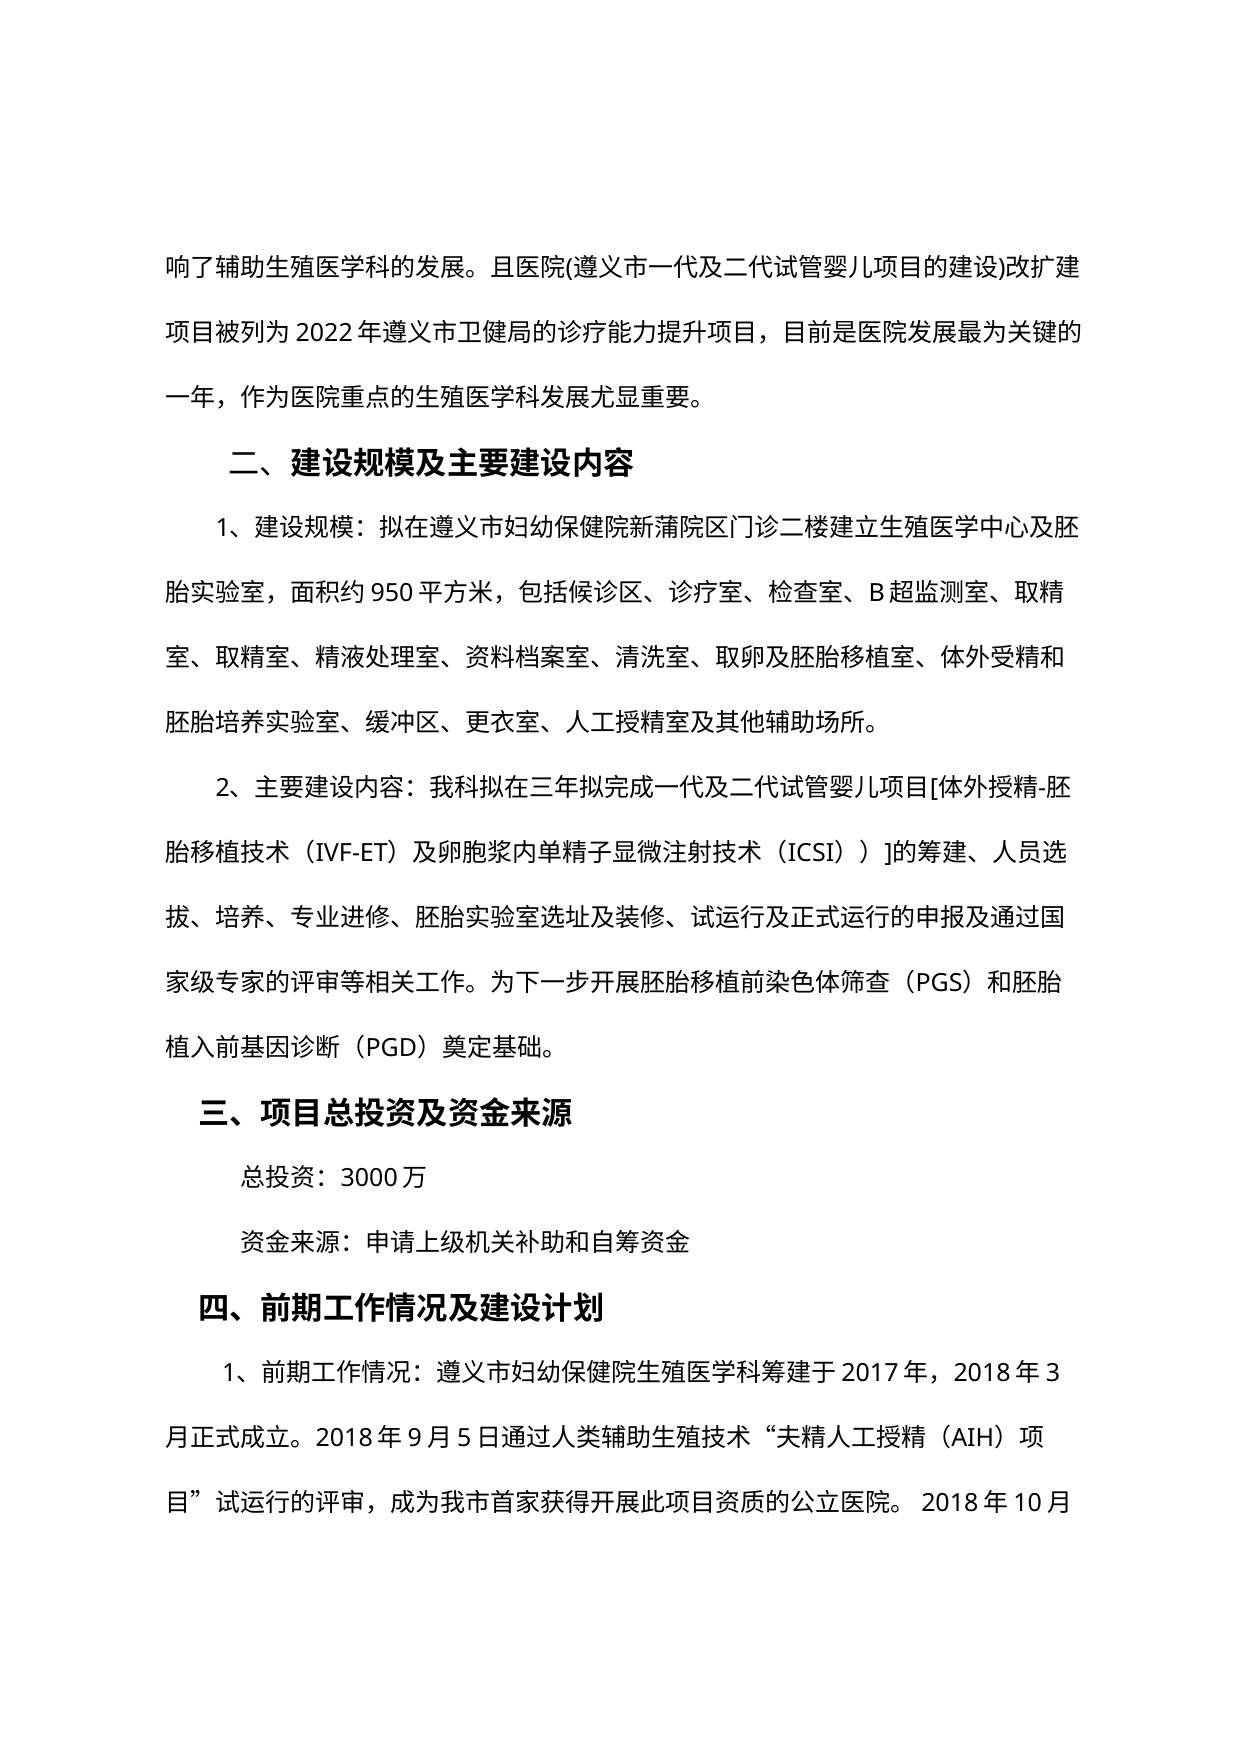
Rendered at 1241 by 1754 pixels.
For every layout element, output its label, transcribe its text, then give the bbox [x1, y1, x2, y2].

text 三、项目总投资及资金来源 [165, 1078, 1087, 1143]
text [165, 1338, 1087, 1533]
list 建设规模及主要建设内容 [165, 428, 1087, 493]
text 资金来源：申请上级机关补助和自筹资金 [165, 1208, 1087, 1273]
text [165, 233, 1087, 428]
text 总投资：3000万 [165, 1143, 1087, 1208]
text 四、前期工作情况及建设计划 [165, 1273, 1087, 1338]
list 1、建设规模：拟在遵义市妇幼保健院新蒲院区门诊二楼建立生殖医学中心及胚胎实验室，面积约950平方米，包括候诊区、诊疗室、检查室、B超监测室、取精室、取精室、精液处理室、资料档案室、清洗室、取卵及胚胎移植室、体外受精和胚胎培养实验室、缓冲区、更衣室、人工授精室及其他辅助场所。 [165, 493, 1087, 753]
text 2、主要建设内容：我科拟在三年拟完成一代及二代试管婴儿项目[体外授精-胚胎移植技术（IVF-ET）及卵胞浆内单精子显微注射技术（ICSI））]的筹建、人员选拔、培养、专业进修、胚胎实验室选址及装修、试运行及正式运行的申报及通过国家级专家的评审等相关工作。为下一步开展胚胎移植前染色体筛查（PGS）和胚胎植入前基因诊断（PGD）奠定基础。 [165, 753, 1087, 1078]
